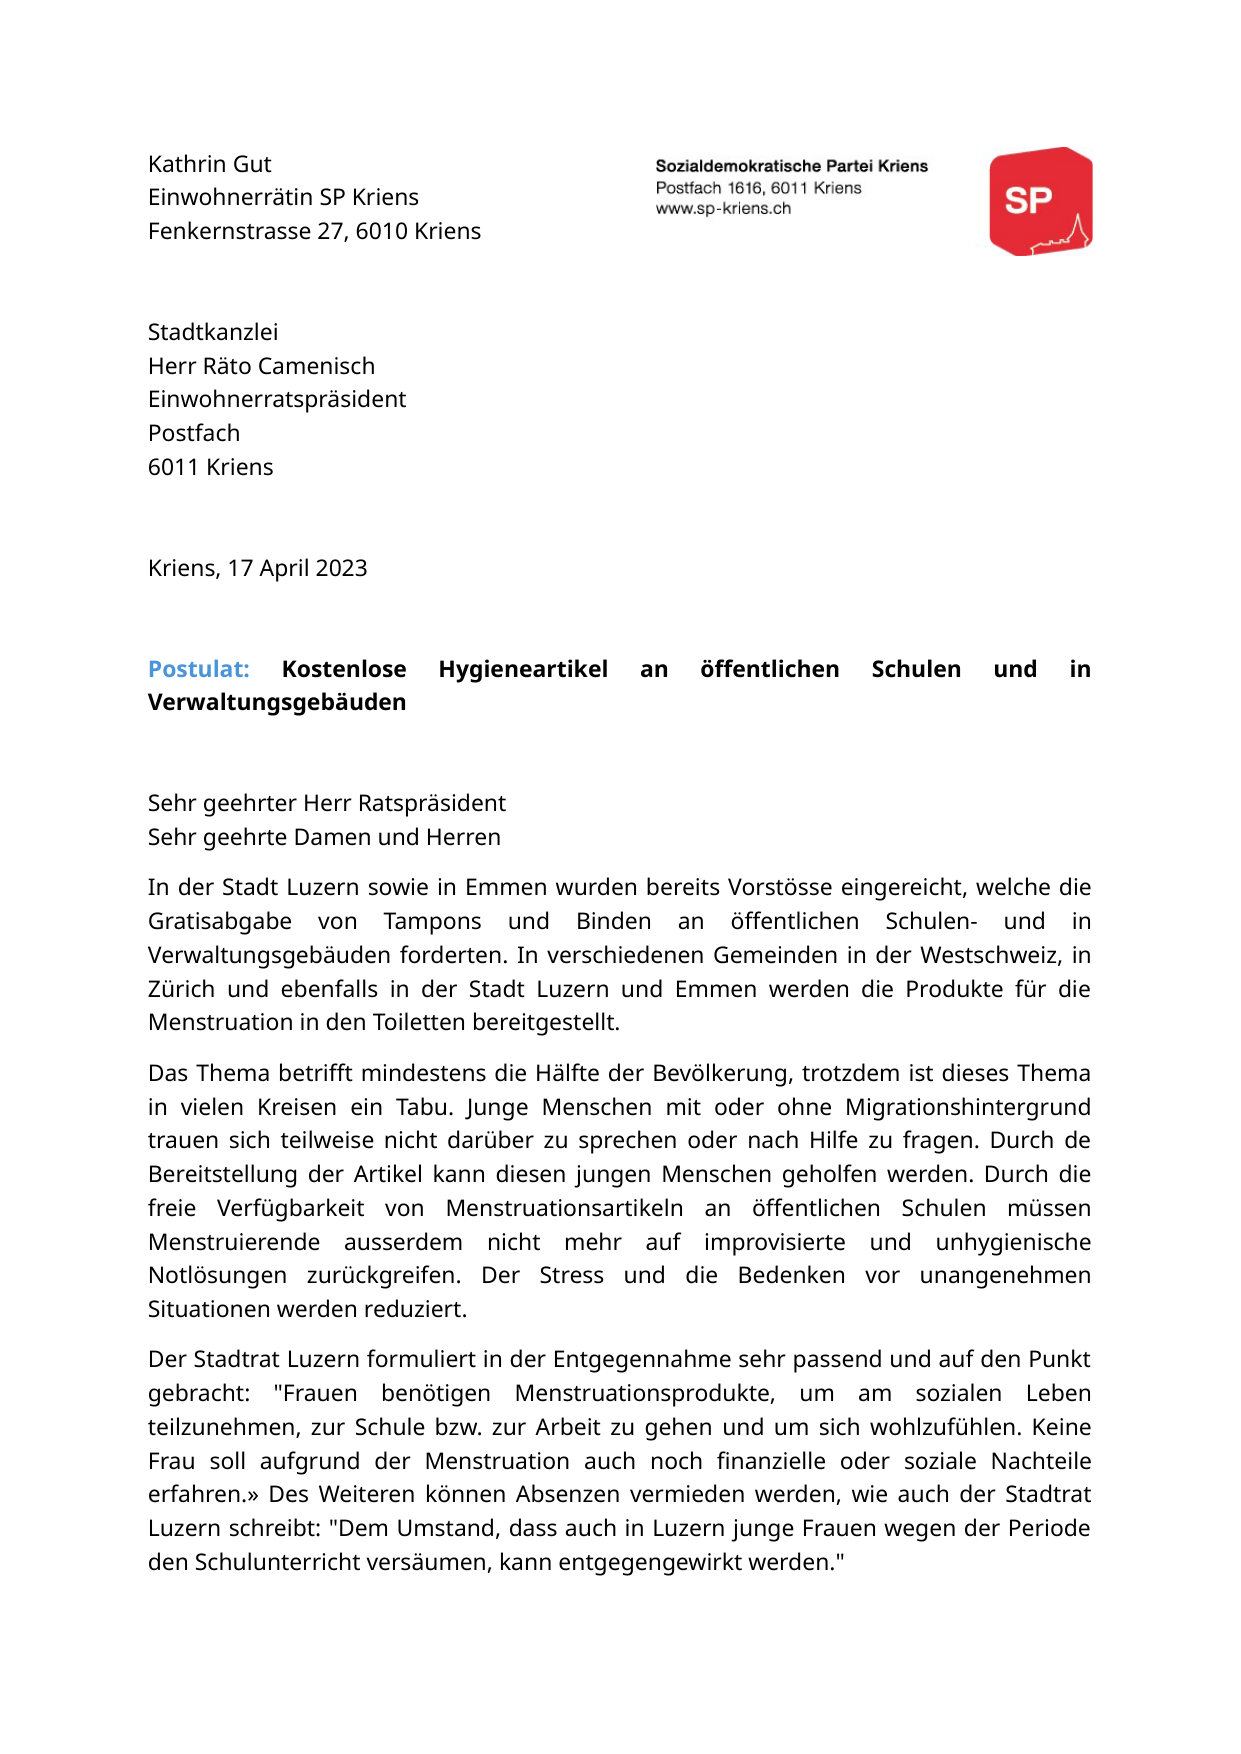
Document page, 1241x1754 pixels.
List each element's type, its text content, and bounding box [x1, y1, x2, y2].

text Kathrin Gut Einwohnerrätin SP Kriens Fenkernstrasse 27, 6010 Kriens [148, 148, 656, 246]
text In der Stadt Luzern sowie in Emmen wurden bereits Vorstösse eingereicht, welche die Gratisabgabe von Tampons und Binden an öffentlichen Schulen- und in Verwaltungsgebäuden forderten. In verschiedenen Gemeinden in der Westschweiz, in Zürich und ebenfalls in der Stadt Luzern und Emmen werden die Produkte für die Menstruation in den Toiletten bereitgestellt. [148, 871, 1093, 1038]
text Der Stadtrat Luzern formuliert in der Entgegennahme sehr passend und auf den Punkt gebracht: "Frauen benötigen Menstruationsprodukte, um am sozialen Leben teilzunehmen, zur Schule bzw. zur Arbeit zu gehen und um sich wohlzufühlen. Keine Frau soll aufgrund der Menstruation auch noch finanzielle oder soziale Nachteile erfahren.» Des Weiteren können Absenzen vermieden werden, wie auch der Stadtrat Luzern schreibt: "Dem Umstand, dass auch in Luzern junge Frauen wegen der Periode den Schulunterricht versäumen, kann entgegengewirkt werden." [148, 1343, 1093, 1577]
text Sehr geehrter Herr Ratspräsident Sehr geehrte Damen und Herren [148, 787, 1093, 852]
text Postulat: Kostenlose Hygieneartikel an öffentlichen Schulen und in Verwaltungsgebäuden [148, 653, 1093, 718]
text Kriens, 17 April 2023 [148, 552, 1093, 583]
text Stadtkanzlei Herr Räto Camenisch Einwohnerratspräsident Postfach 6011 Kriens [148, 316, 1093, 482]
text Das Thema betrifft mindestens die Hälfte der Bevölkerung, trotzdem ist dieses Thema in vielen Kreisen ein Tabu. Junge Menschen mit oder ohne Migrationshintergrund trauen sich teilweise nicht darüber zu sprechen oder nach Hilfe zu fragen. Durch de Bereitstellung der Artikel kann diesen jungen Menschen geholfen werden. Durch die freie Verfügbarkeit von Menstruationsartikeln an öffentlichen Schulen müssen Menstruierende ausserdem nicht mehr auf improvisierte und unhygienische Notlösungen zurückgreifen. Der Stress und die Bedenken vor unangenehmen Situationen werden reduziert. [148, 1057, 1093, 1324]
